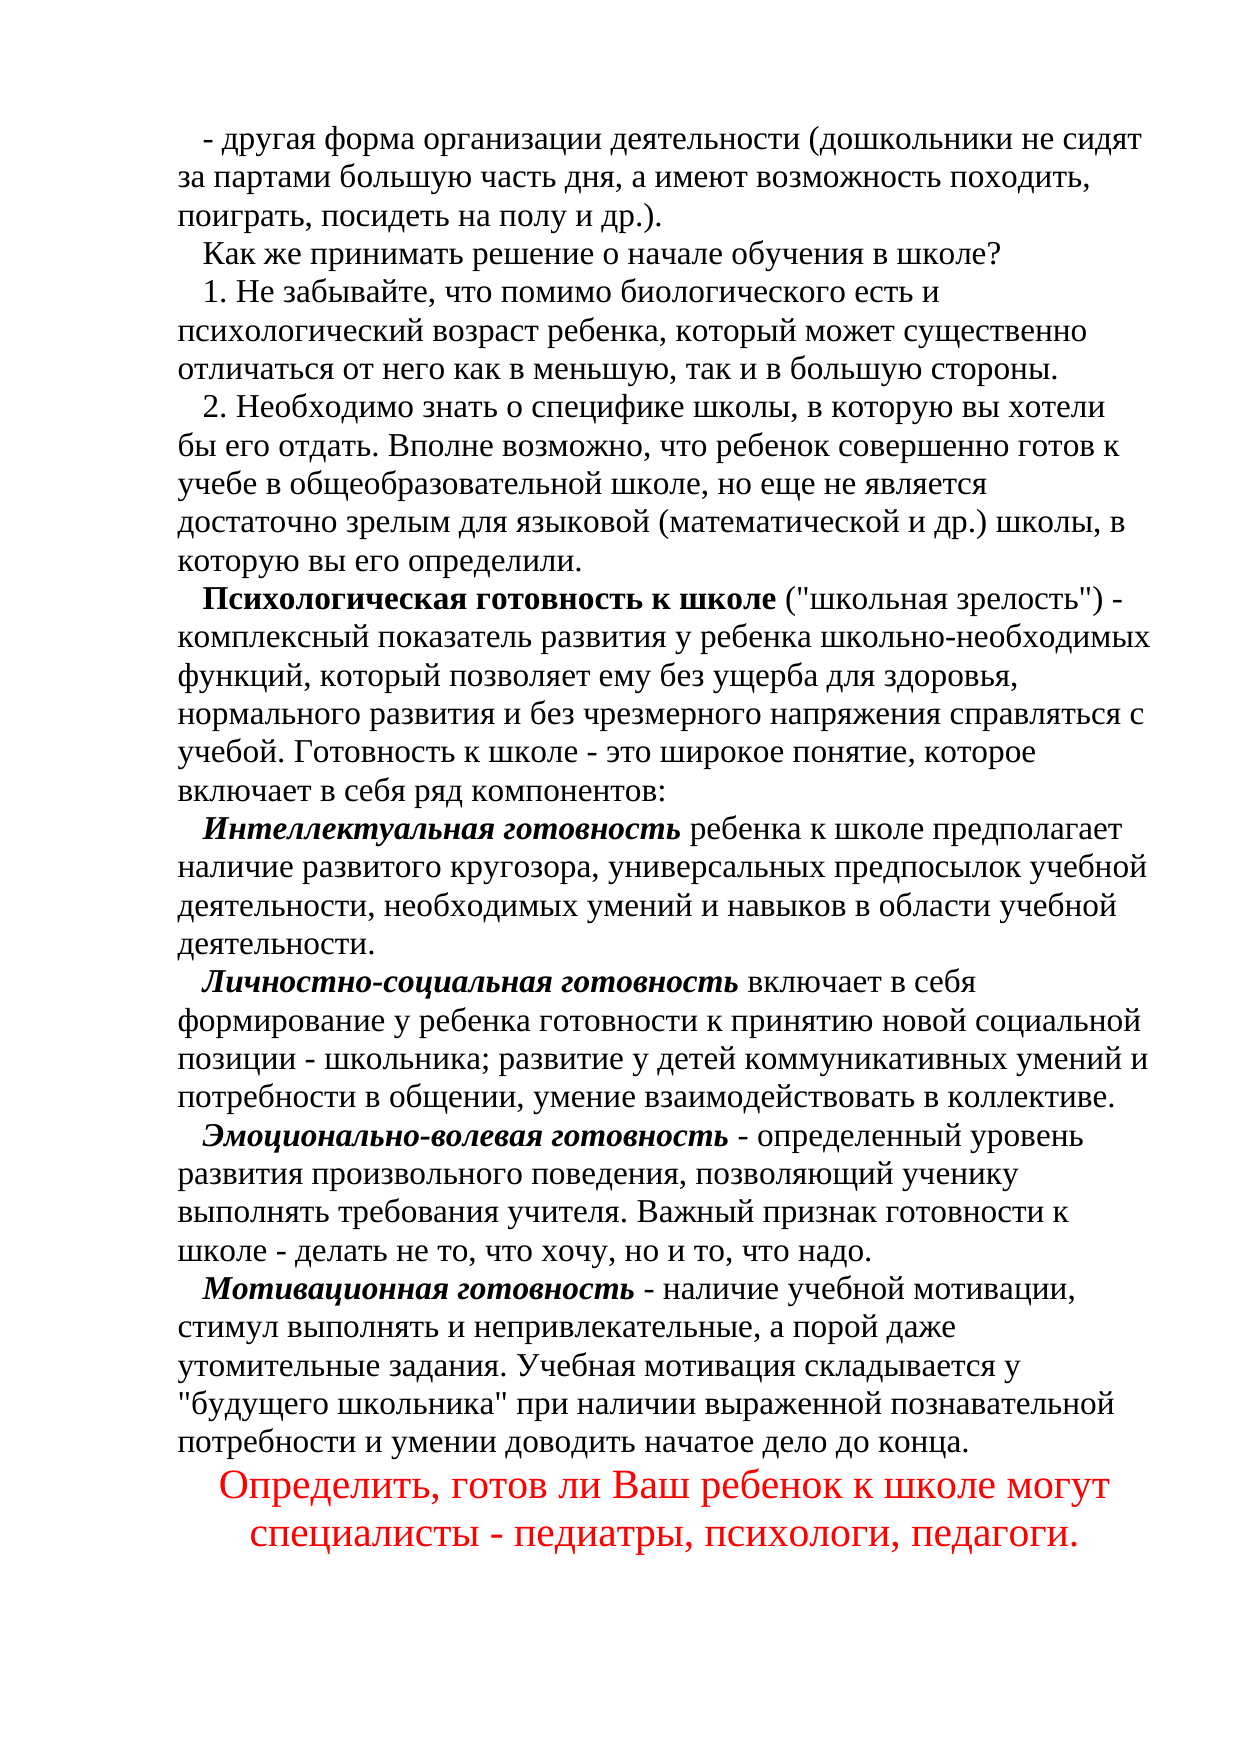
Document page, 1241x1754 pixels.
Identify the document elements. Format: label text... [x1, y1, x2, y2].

text Интеллектуальная готовность ребенка к школе предполагает наличие развитого кругозора, универсальных предпосылок учебной деятельности, необходимых умений и навыков в области учебной деятельности. [177, 808, 1152, 961]
text Как же принимать решение о начале обучения в школе? [177, 233, 1152, 271]
text Психологическая готовность к школе ("школьная зрелость") - комплексный показатель развития у ребенка школьно-необходимых функций, который позволяет ему без ущерба для здоровья, нормального развития и без чрезмерного напряжения справляться с учебой. Готовность к школе - это широкое понятие, которое включает в себя ряд компонентов: [177, 578, 1152, 808]
text 2. Необходимо знать о специфике школы, в которую вы хотели бы его отдать. Вполне возможно, что ребенок совершенно готов к учебе в общеобразовательной школе, но еще не является достаточно зрелым для языковой (математической и др.) школы, в которую вы его определили. [177, 386, 1152, 578]
text 1. Не забывайте, что помимо биологического есть и психологический возраст ребенка, который может существенно отличаться от него как в меньшую, так и в большую стороны. [177, 271, 1152, 386]
text Определить, готов ли Ваш ребенок к школе могут специалисты - педиатры, психологи, педагоги. [177, 1460, 1152, 1556]
text Личностно-социальная готовность включает в себя формирование у ребенка готовности к принятию новой социальной позиции - школьника; развитие у детей коммуникативных умений и потребности в общении, умение взаимодействовать в коллективе. [177, 961, 1152, 1115]
text Эмоционально-волевая готовность - определенный уровень развития произвольного поведения, позволяющий ученику выполнять требования учителя. Важный признак готовности к школе - делать не то, что хочу, но и то, что надо. [177, 1115, 1152, 1268]
text - другая форма организации деятельности (дошкольники не сидят за партами большую часть дня, а имеют возможность походить, поиграть, посидеть на полу и др.). [177, 118, 1152, 233]
text Мотивационная готовность - наличие учебной мотивации, стимул выполнять и непривлекательные, а порой даже утомительные задания. Учебная мотивация складывается у "будущего школьника" при наличии выраженной познавательной потребности и умении доводить начатое дело до конца. [177, 1268, 1152, 1460]
